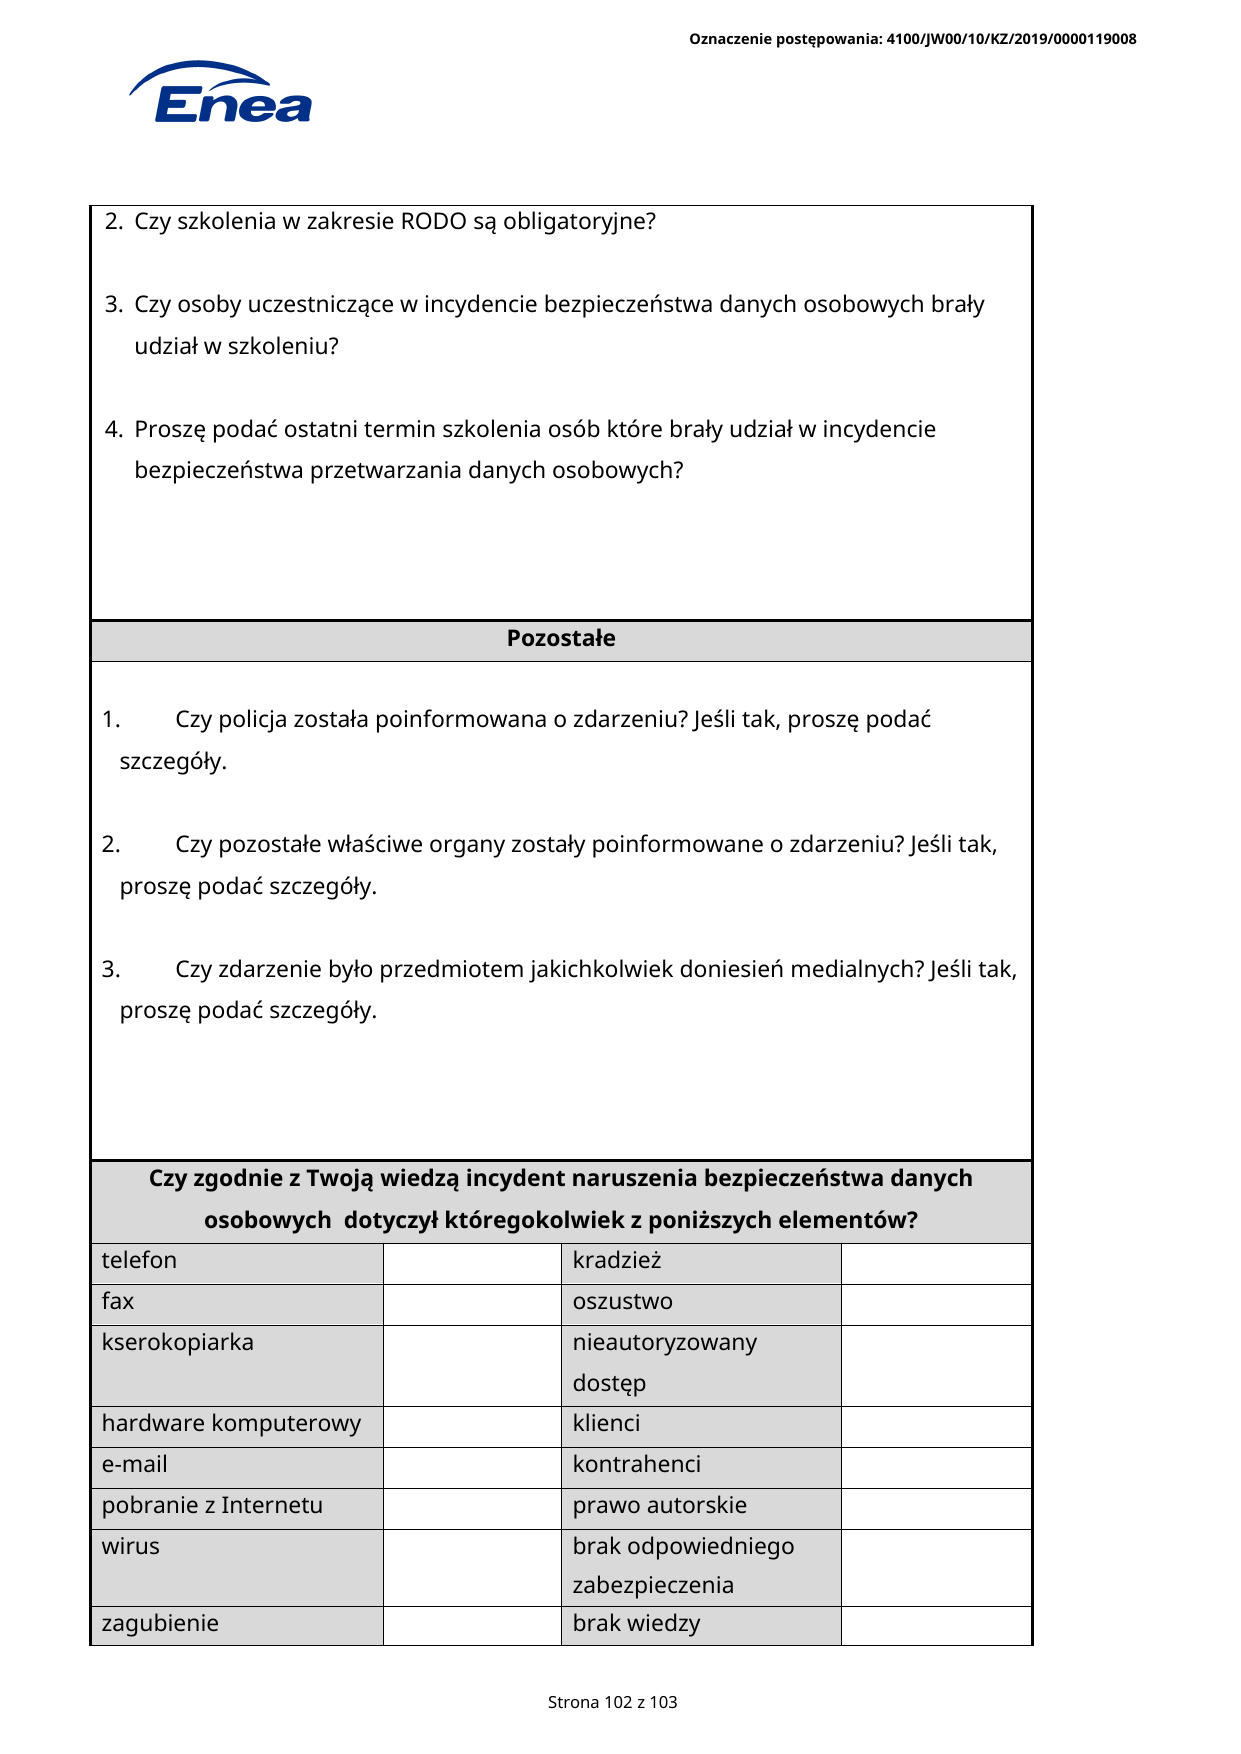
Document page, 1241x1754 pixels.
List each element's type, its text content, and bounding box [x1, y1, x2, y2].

table_cell [842, 1326, 1031, 1406]
table_cell [384, 1607, 561, 1645]
table_cell [842, 1407, 1031, 1447]
table_cell [384, 1489, 561, 1529]
table_cell Czy policja została poinformowana o zdarzeniu? Jeśli tak, proszę podać szczegóły. Czy pozostałe właściwe organy zostały poinformowane o zdarzeniu? Jeśli tak, proszę podać szczegóły. Czy zdarzenie było przedmiotem jakichkolwiek doniesień medialnych? Jeśli tak, proszę podać szczegóły. [92, 662, 1031, 1159]
table_cell [842, 1607, 1031, 1645]
table_cell wirus [92, 1530, 383, 1606]
table_cell [842, 1285, 1031, 1324]
table_cell [384, 1326, 561, 1406]
table_cell [842, 1448, 1031, 1488]
table_cell [842, 1530, 1031, 1606]
table_cell [384, 1244, 561, 1283]
picture [117, 50, 324, 124]
table_cell fax [92, 1285, 383, 1324]
table_cell Czy zgodnie z Twoją wiedzą incydent naruszenia bezpieczeństwa danych osobowych dotyczył któregokolwiek z poniższych elementów? [92, 1162, 1031, 1243]
table_cell [842, 1244, 1031, 1283]
table_cell [384, 1448, 561, 1488]
table_cell Pozostałe [92, 622, 1031, 661]
table_cell brak odpowiedniego zabezpieczenia [562, 1530, 841, 1606]
table_cell kserokopiarka [92, 1326, 383, 1406]
table_cell [842, 1489, 1031, 1529]
table_cell klienci [562, 1407, 841, 1447]
table_cell [384, 1530, 561, 1606]
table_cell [92, 206, 1031, 619]
table_cell pobranie z Internetu [92, 1489, 383, 1529]
table_cell telefon [92, 1244, 383, 1283]
table_cell kradzież [562, 1244, 841, 1283]
table_cell e-mail [92, 1448, 383, 1488]
table_cell [384, 1285, 561, 1324]
table_cell brak wiedzy [562, 1607, 841, 1645]
table_cell [384, 1407, 561, 1447]
table_cell prawo autorskie [562, 1489, 841, 1529]
table_cell oszustwo [562, 1285, 841, 1324]
table_cell nieautoryzowany dostęp [562, 1326, 841, 1406]
table_cell hardware komputerowy [92, 1407, 383, 1447]
table_cell zagubienie [92, 1607, 383, 1645]
table_cell kontrahenci [562, 1448, 841, 1488]
